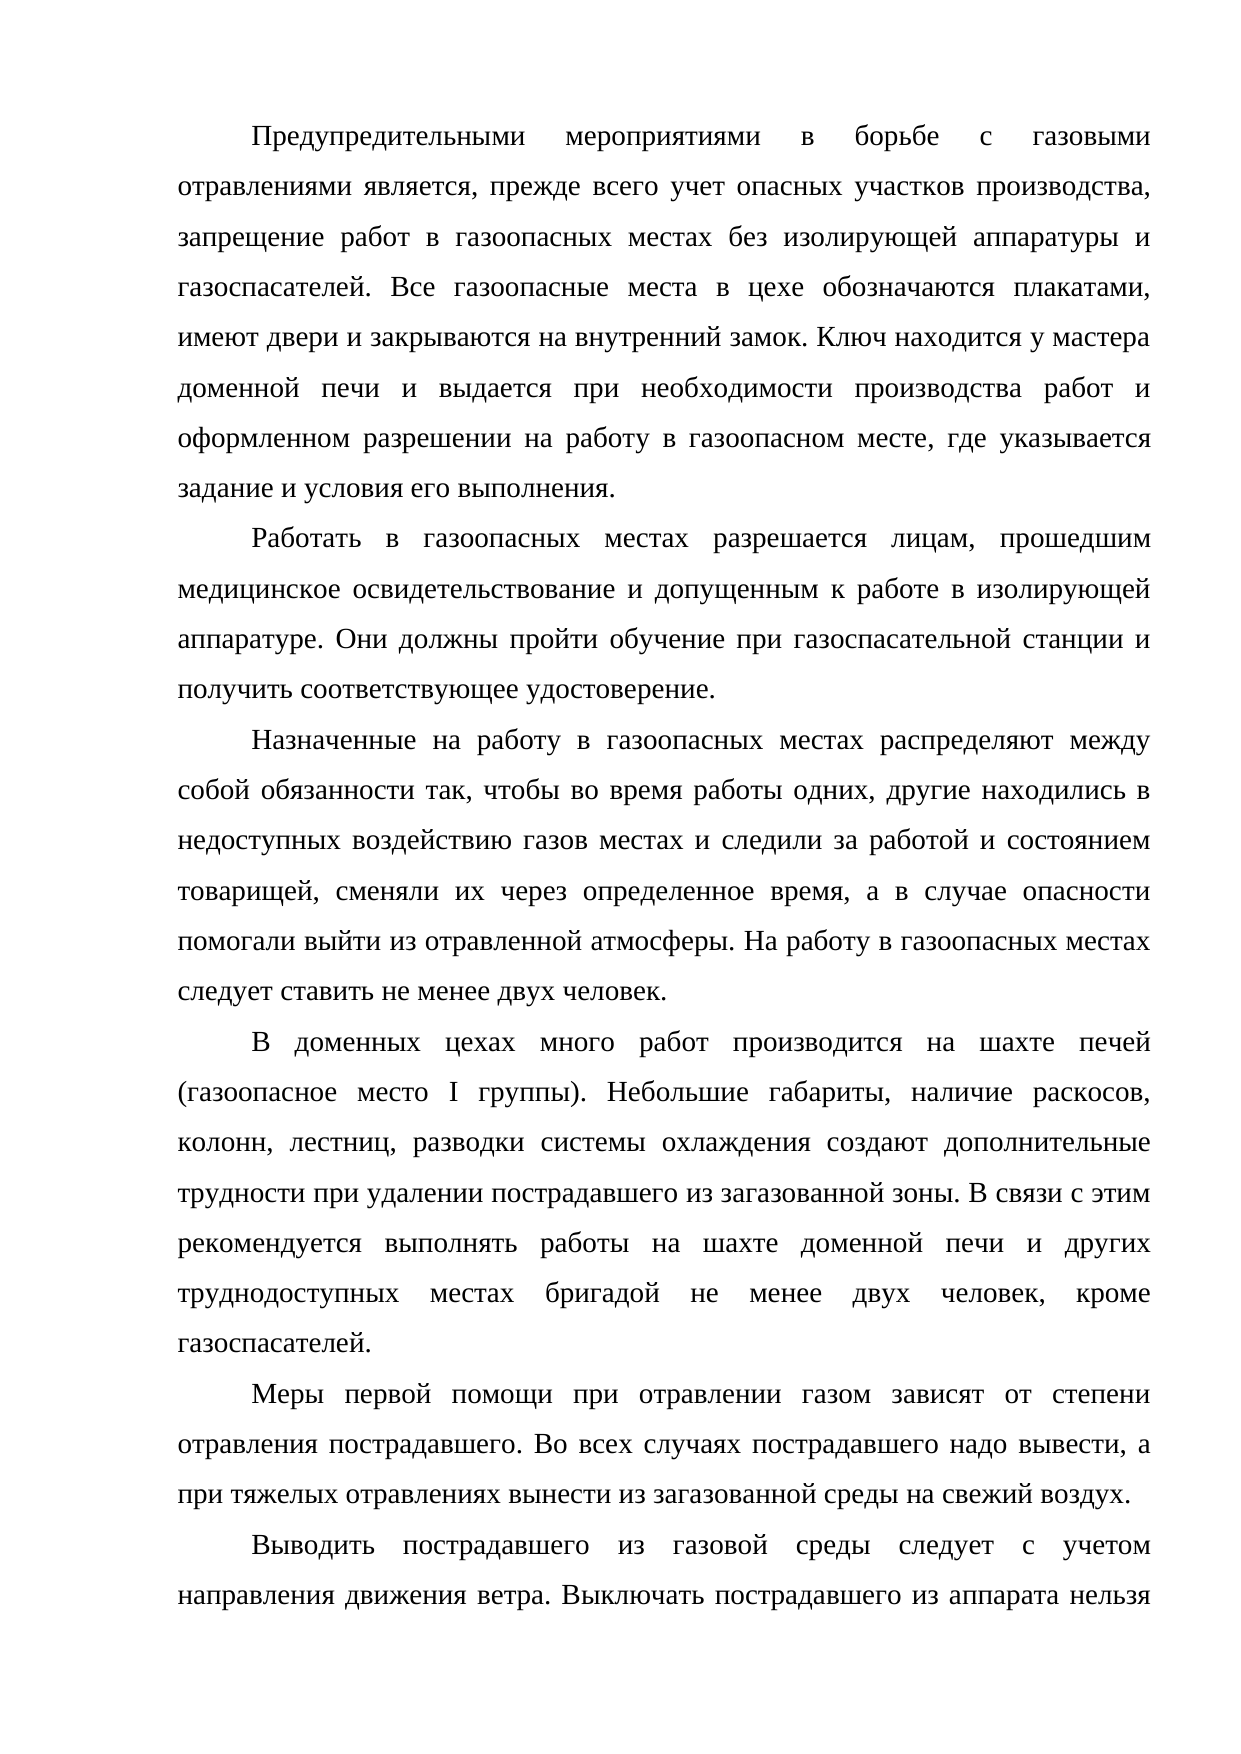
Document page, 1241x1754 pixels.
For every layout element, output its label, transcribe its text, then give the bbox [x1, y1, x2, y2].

text Предупредительными мероприятиями в борьбе с газовыми отравлениями является, прежде всего учет опасных участков производства, запрещение работ в газоопасных местах без изолирующей аппаратуры и газоспасателей. Все газоопасные места в цехе обозначаются плакатами, имеют двери и закрываются на внутренний замок. Ключ находится у мастера доменной печи и выдается при необходимости производства работ и оформленном разрешении на работу в газоопасном месте, где указывается задание и условия его выполнения. [177, 118, 1152, 504]
text Меры первой помощи при отравлении газом зависят от степени отравления пострадавшего. Во всех случаях пострадавшего надо вывести, а при тяжелых отравлениях вынести из загазованной среды на свежий воздух. [177, 1376, 1152, 1510]
text Работать в газоопасных местах разрешается лицам, прошедшим медицинское освидетельствование и допущенным к работе в изолирующей аппаратуре. Они должны пройти обучение при газоспасательной станции и получить соответствующее удостоверение. [177, 521, 1152, 705]
text Назначенные на работу в газоопасных местах распределяют между собой обязанности так, чтобы во время работы одних, другие находились в недоступных воздействию газов местах и следили за работой и состоянием товарищей, сменяли их через определенное время, а в случае опасности помогали выйти из отравленной атмосферы. На работу в газоопасных местах следует ставить не менее двух человек. [177, 722, 1152, 1007]
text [177, 1527, 1152, 1611]
text В доменных цехах много работ производится на шахте печей (газоопасное место I группы). Небольшие габариты, наличие раскосов, колонн, лестниц, разводки системы охлаждения создают дополнительные трудности при удалении пострадавшего из загазованной зоны. В связи с этим рекомендуется выполнять работы на шахте доменной печи и других труднодоступных местах бригадой не менее двух человек, кроме газоспасателей. [177, 1024, 1152, 1359]
